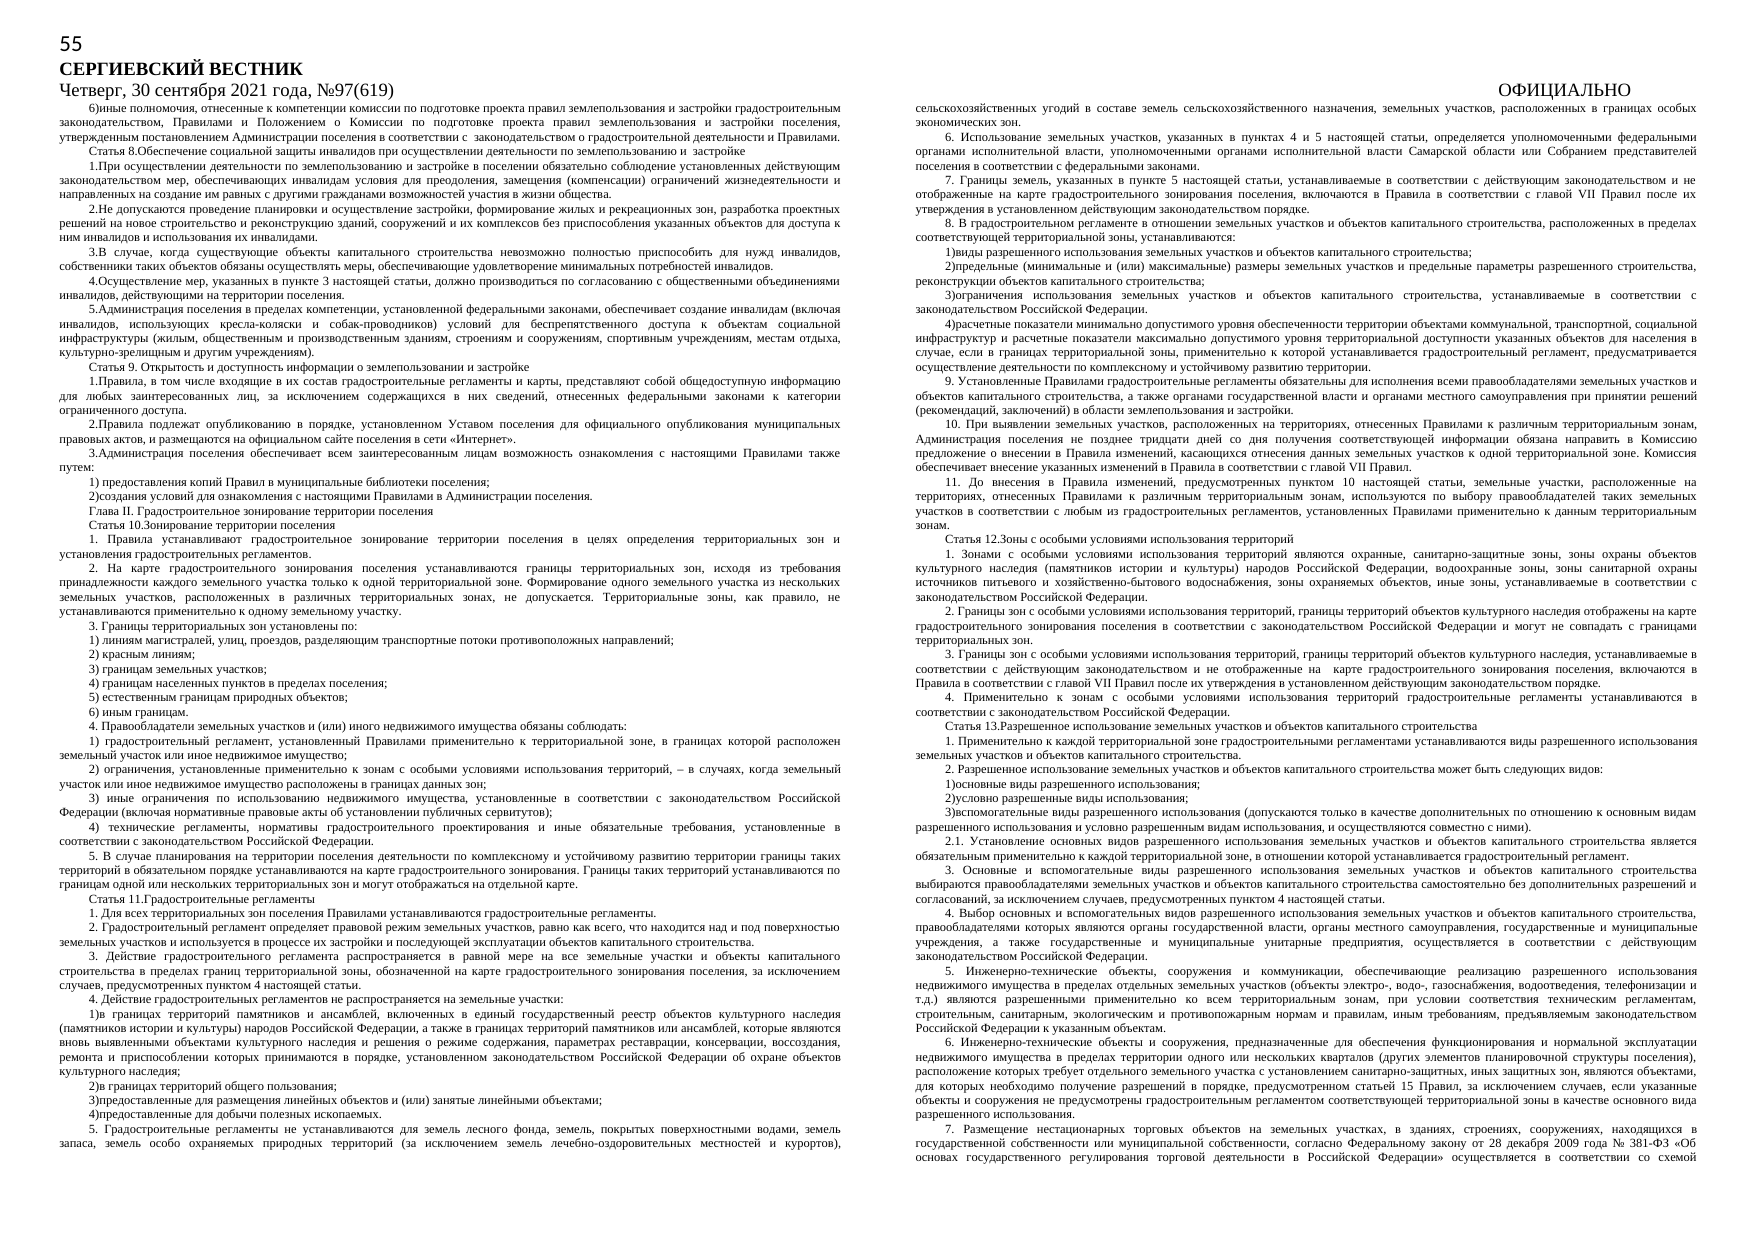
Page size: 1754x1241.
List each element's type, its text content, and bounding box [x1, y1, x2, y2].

text 4) технические регламенты, нормативы градостроительного проектирования и иные обязательные требования, установленные в соответствии с законодательством Российской Федерации. [59, 819, 842, 848]
text 2. Границы зон с особыми условиями использования территорий, границы территорий объектов культурного наследия отображены на карте градостроительного зонирования поселения в соответствии с законодательством Российской Федерации и могут не совпадать с границами территориальных зон. [915, 604, 1698, 647]
text 6) иным границам. [59, 704, 842, 719]
text 8. В градостроительном регламенте в отношении земельных участков и объектов капитального строительства, расположенных в пределах соответствующей территориальной зоны, устанавливаются: [915, 216, 1698, 244]
text 4. Правообладатели земельных участков и (или) иного недвижимого имущества обязаны соблюдать: [59, 719, 842, 733]
text 2) красным линиям; [59, 647, 842, 661]
text 1.Правила, в том числе входящие в их состав градостроительные регламенты и карты, представляют собой общедоступную информацию для любых заинтересованных лиц, за исключением содержащихся в них сведений, отнесенных федеральными законами к категории ограниченного доступа. [59, 374, 842, 417]
text 1) предоставления копий Правил в муниципальные библиотеки поселения; [59, 474, 842, 489]
text 3) границам земельных участков; [59, 661, 842, 676]
text 11. До внесения в Правила изменений, предусмотренных пунктом 10 настоящей статьи, земельные участки, расположенные на территориях, отнесенных Правилами к различным территориальным зонам, используются по выбору правообладателей таких земельных участков в соответствии с любым из градостроительных регламентов, установленных Правилами применительно к данным территориальным зонам. [915, 474, 1698, 532]
text 3)предоставленные для размещения линейных объектов и (или) занятые линейными объектами; [59, 1093, 842, 1107]
text 4. Действие градостроительных регламентов не распространяется на земельные участки: [59, 992, 842, 1006]
text 1)основные виды разрешенного использования; [915, 776, 1698, 791]
text Статья 11.Градостроительные регламенты [59, 891, 842, 906]
text 4.Осуществление мер, указанных в пункте 3 настоящей статьи, должно производиться по согласованию с общественными объединениями инвалидов, действующими на территории поселения. [59, 273, 842, 302]
text 2. Градостроительный регламент определяет правовой режим земельных участков, равно как всего, что находится над и под поверхностью земельных участков и используется в процессе их застройки и последующей эксплуатации объектов капитального строительства. [59, 920, 842, 949]
text 6)иные полномочия, отнесенные к компетенции комиссии по подготовке проекта правил землепользования и застройки градостроительным законодательством, Правилами и Положением о Комиссии по подготовке проекта правил землепользования и застройки поселения, утвержденным постановлением Администрации поселения в соответствии с законодательством о градостроительной деятельности и Правилами. [59, 101, 842, 144]
text 5. Инженерно-технические объекты, сооружения и коммуникации, обеспечивающие реализацию разрешенного использования недвижимого имущества в пределах отдельных земельных участков (объекты электро-, водо-, газоснабжения, водоотведения, телефонизации и т.д.) являются разрешенными применительно ко всем территориальным зонам, при условии соответствия техническим регламентам, строительным, санитарным, экологическим и противопожарным нормам и правилам, иным требованиям, предъявляемым законодательством Российской Федерации к указанным объектам. [915, 963, 1698, 1035]
text 1.При осуществлении деятельности по землепользованию и застройке в поселении обязательно соблюдение установленных действующим законодательством мер, обеспечивающих инвалидам условия для преодоления, замещения (компенсации) ограничений жизнедеятельности и направленных на создание им равных с другими гражданами возможностей участия в жизни общества. [59, 158, 842, 201]
text 1) линиям магистралей, улиц, проездов, разделяющим транспортные потоки противоположных направлений; [59, 633, 842, 647]
text 5) естественным границам природных объектов; [59, 690, 842, 704]
text 1. Для всех территориальных зон поселения Правилами устанавливаются градостроительные регламенты. [59, 906, 842, 920]
text 5.Администрация поселения в пределах компетенции, установленной федеральными законами, обеспечивает создание инвалидам (включая инвалидов, использующих кресла-коляски и собак-проводников) условий для беспрепятственного доступа к объектам социальной инфраструктуры (жилым, общественным и производственным зданиям, строениям и сооружениям, спортивным учреждениям, местам отдыха, культурно-зрелищным и другим учреждениям). [59, 302, 842, 359]
text 1)виды разрешенного использования земельных участков и объектов капитального строительства; [915, 244, 1698, 259]
text 3. Действие градостроительного регламента распространяется в равной мере на все земельные участки и объекты капитального строительства в пределах границ территориальной зоны, обозначенной на карте градостроительного зонирования поселения, за исключением случаев, предусмотренных пунктом 4 настоящей статьи. [59, 949, 842, 992]
text 2)в границах территорий общего пользования; [59, 1078, 842, 1093]
text 9. Установленные Правилами градостроительные регламенты обязательны для исполнения всеми правообладателями земельных участков и объектов капитального строительства, а также органами государственной власти и органами местного самоуправления при принятии решений (рекомендаций, заключений) в области землепользования и застройки. [915, 374, 1698, 417]
text Статья 13.Разрешенное использование земельных участков и объектов капитального строительства [915, 719, 1698, 733]
text 2)создания условий для ознакомления с настоящими Правилами в Администрации поселения. [59, 489, 842, 503]
text 3)вспомогательные виды разрешенного использования (допускаются только в качестве дополнительных по отношению к основным видам разрешенного использования и условно разрешенным видам использования, и осуществляются совместно с ними). [915, 805, 1698, 834]
text 4. Применительно к зонам с особыми условиями использования территорий градостроительные регламенты устанавливаются в соответствии с законодательством Российской Федерации. [915, 690, 1698, 719]
text 2. На карте градостроительного зонирования поселения устанавливаются границы территориальных зон, исходя из требования принадлежности каждого земельного участка только к одной территориальной зоне. Формирование одного земельного участка из нескольких земельных участков, расположенных в различных территориальных зонах, не допускается. Территориальные зоны, как правило, не устанавливаются применительно к одному земельному участку. [59, 561, 842, 618]
text 3. Основные и вспомогательные виды разрешенного использования земельных участков и объектов капитального строительства выбираются правообладателями земельных участков и объектов капитального строительства самостоятельно без дополнительных разрешений и согласований, за исключением случаев, предусмотренных пунктом 4 настоящей статьи. [915, 863, 1698, 906]
text 2.Правила подлежат опубликованию в порядке, установленном Уставом поселения для официального опубликования муниципальных правовых актов, и размещаются на официальном сайте поселения в сети «Интернет». [59, 417, 842, 446]
text Статья 12.Зоны с особыми условиями использования территорий [915, 532, 1698, 546]
text 5. В случае планирования на территории поселения деятельности по комплексному и устойчивому развитию территории границы таких территорий в обязательном порядке устанавливаются на карте градостроительного зонирования. Границы таких территорий устанавливаются по границам одной или нескольких территориальных зон и могут отображаться на отдельной карте. [59, 848, 842, 891]
text 1. Зонами с особыми условиями использования территорий являются охранные, санитарно-защитные зоны, зоны охраны объектов культурного наследия (памятников истории и культуры) народов Российской Федерации, водоохранные зоны, зоны санитарной охраны источников питьевого и хозяйственно-бытового водоснабжения, зоны охраняемых объектов, иные зоны, устанавливаемые в соответствии с законодательством Российской Федерации. [915, 546, 1698, 604]
text Статья 9. Открытость и доступность информации о землепользовании и застройке [59, 359, 842, 374]
text 3. Границы зон с особыми условиями использования территорий, границы территорий объектов культурного наследия, устанавливаемые в соответствии с действующим законодательством и не отображенные на карте градостроительного зонирования поселения, включаются в Правила в соответствии с главой VII Правил после их утверждения в установленном действующим законодательством порядке. [915, 647, 1698, 690]
text 6. Инженерно-технические объекты и сооружения, предназначенные для обеспечения функционирования и нормальной эксплуатации недвижимого имущества в пределах территории одного или нескольких кварталов (других элементов планировочной структуры поселения), расположение которых требует отдельного земельного участка с установлением санитарно-защитных, иных защитных зон, являются объектами, для которых необходимо получение разрешений в порядке, предусмотренном статьей 15 Правил, за исключением случаев, если указанные объекты и сооружения не предусмотрены градостроительным регламентом соответствующей территориальной зоны в качестве основного вида разрешенного использования. [915, 1035, 1698, 1121]
text 1. Правила устанавливают градостроительное зонирование территории поселения в целях определения территориальных зон и установления градостроительных регламентов. [59, 532, 842, 561]
text 2. Разрешенное использование земельных участков и объектов капитального строительства может быть следующих видов: [915, 762, 1698, 776]
text 4)предоставленные для добычи полезных ископаемых. [59, 1107, 842, 1121]
text 3)ограничения использования земельных участков и объектов капитального строительства, устанавливаемые в соответствии с законодательством Российской Федерации. [915, 288, 1698, 316]
text 3.Администрация поселения обеспечивает всем заинтересованным лицам возможность ознакомления с настоящими Правилами также путем: [59, 446, 842, 474]
text 4) границам населенных пунктов в пределах поселения; [59, 676, 842, 690]
text Глава II. Градостроительное зонирование территории поселения [59, 503, 842, 518]
text 2) ограничения, установленные применительно к зонам с особыми условиями использования территорий, – в случаях, когда земельный участок или иное недвижимое имущество расположены в границах данных зон; [59, 762, 842, 791]
text 3) иные ограничения по использованию недвижимого имущества, установленные в соответствии с законодательством Российской Федерации (включая нормативные правовые акты об установлении публичных сервитутов); [59, 791, 842, 819]
text 7. Границы земель, указанных в пункте 5 настоящей статьи, устанавливаемые в соответствии с действующим законодательством и не отображенные на карте градостроительного зонирования поселения, включаются в Правила в соответствии с главой VII Правил после их утверждения в установленном действующим законодательством порядке. [915, 173, 1698, 216]
text 2)условно разрешенные виды использования; [915, 791, 1698, 805]
text 4)расчетные показатели минимально допустимого уровня обеспеченности территории объектами коммунальной, транспортной, социальной инфраструктур и расчетные показатели максимально допустимого уровня территориальной доступности указанных объектов для населения в случае, если в границах территориальной зоны, применительно к которой устанавливается градостроительный регламент, предусматривается осуществление деятельности по комплексному и устойчивому развитию территории. [915, 316, 1698, 374]
text Статья 8.Обеспечение социальной защиты инвалидов при осуществлении деятельности по землепользованию и застройке [59, 144, 842, 158]
text 1)в границах территорий памятников и ансамблей, включенных в единый государственный реестр объектов культурного наследия (памятников истории и культуры) народов Российской Федерации, а также в границах территорий памятников или ансамблей, которые являются вновь выявленными объектами культурного наследия и решения о режиме содержания, параметрах реставрации, консервации, воссоздания, ремонта и приспособлении которых принимаются в порядке, установленном законодательством Российской Федерации об охране объектов культурного наследия; [59, 1006, 842, 1078]
text 1) градостроительный регламент, установленный Правилами применительно к территориальной зоне, в границах которой расположен земельный участок или иное недвижимое имущество; [59, 733, 842, 762]
text 6. Использование земельных участков, указанных в пунктах 4 и 5 настоящей статьи, определяется уполномоченными федеральными органами исполнительной власти, уполномоченными органами исполнительной власти Самарской области или Собранием представителей поселения в соответствии с федеральными законами. [915, 129, 1698, 173]
text 2.1. Установление основных видов разрешенного использования земельных участков и объектов капитального строительства является обязательным применительно к каждой территориальной зоне, в отношении которой устанавливается градостроительный регламент. [915, 834, 1698, 863]
text 3.В случае, когда существующие объекты капитального строительства невозможно полностью приспособить для нужд инвалидов, собственники таких объектов обязаны осуществлять меры, обеспечивающие удовлетворение минимальных потребностей инвалидов. [59, 244, 842, 273]
text 3. Границы территориальных зон установлены по: [59, 618, 842, 633]
text 2)предельные (минимальные и (или) максимальные) размеры земельных участков и предельные параметры разрешенного строительства, реконструкции объектов капитального строительства; [915, 259, 1698, 288]
text 1. Применительно к каждой территориальной зоне градостроительными регламентами устанавливаются виды разрешенного использования земельных участков и объектов капитального строительства. [915, 733, 1698, 762]
text 10. При выявлении земельных участков, расположенных на территориях, отнесенных Правилами к различным территориальным зонам, Администрация поселения не позднее тридцати дней со дня получения соответствующей информации обязана направить в Комиссию предложение о внесении в Правила изменений, касающихся отнесения данных земельных участков к одной территориальной зоне. Комиссия обеспечивает внесение указанных изменений в Правила в соответствии с главой VII Правил. [915, 417, 1698, 474]
text 4. Выбор основных и вспомогательных видов разрешенного использования земельных участков и объектов капитального строительства, правообладателями которых являются органы государственной власти, органы местного самоуправления, государственные и муниципальные учреждения, а также государственные и муниципальные унитарные предприятия, осуществляется в соответствии с действующим законодательством Российской Федерации. [915, 906, 1698, 963]
text Статья 10.Зонирование территории поселения [59, 518, 842, 532]
text 2.Не допускаются проведение планировки и осуществление застройки, формирование жилых и рекреационных зон, разработка проектных решений на новое строительство и реконструкцию зданий, сооружений и их комплексов без приспособления указанных объектов для доступа к ним инвалидов и использования их инвалидами. [59, 201, 842, 244]
